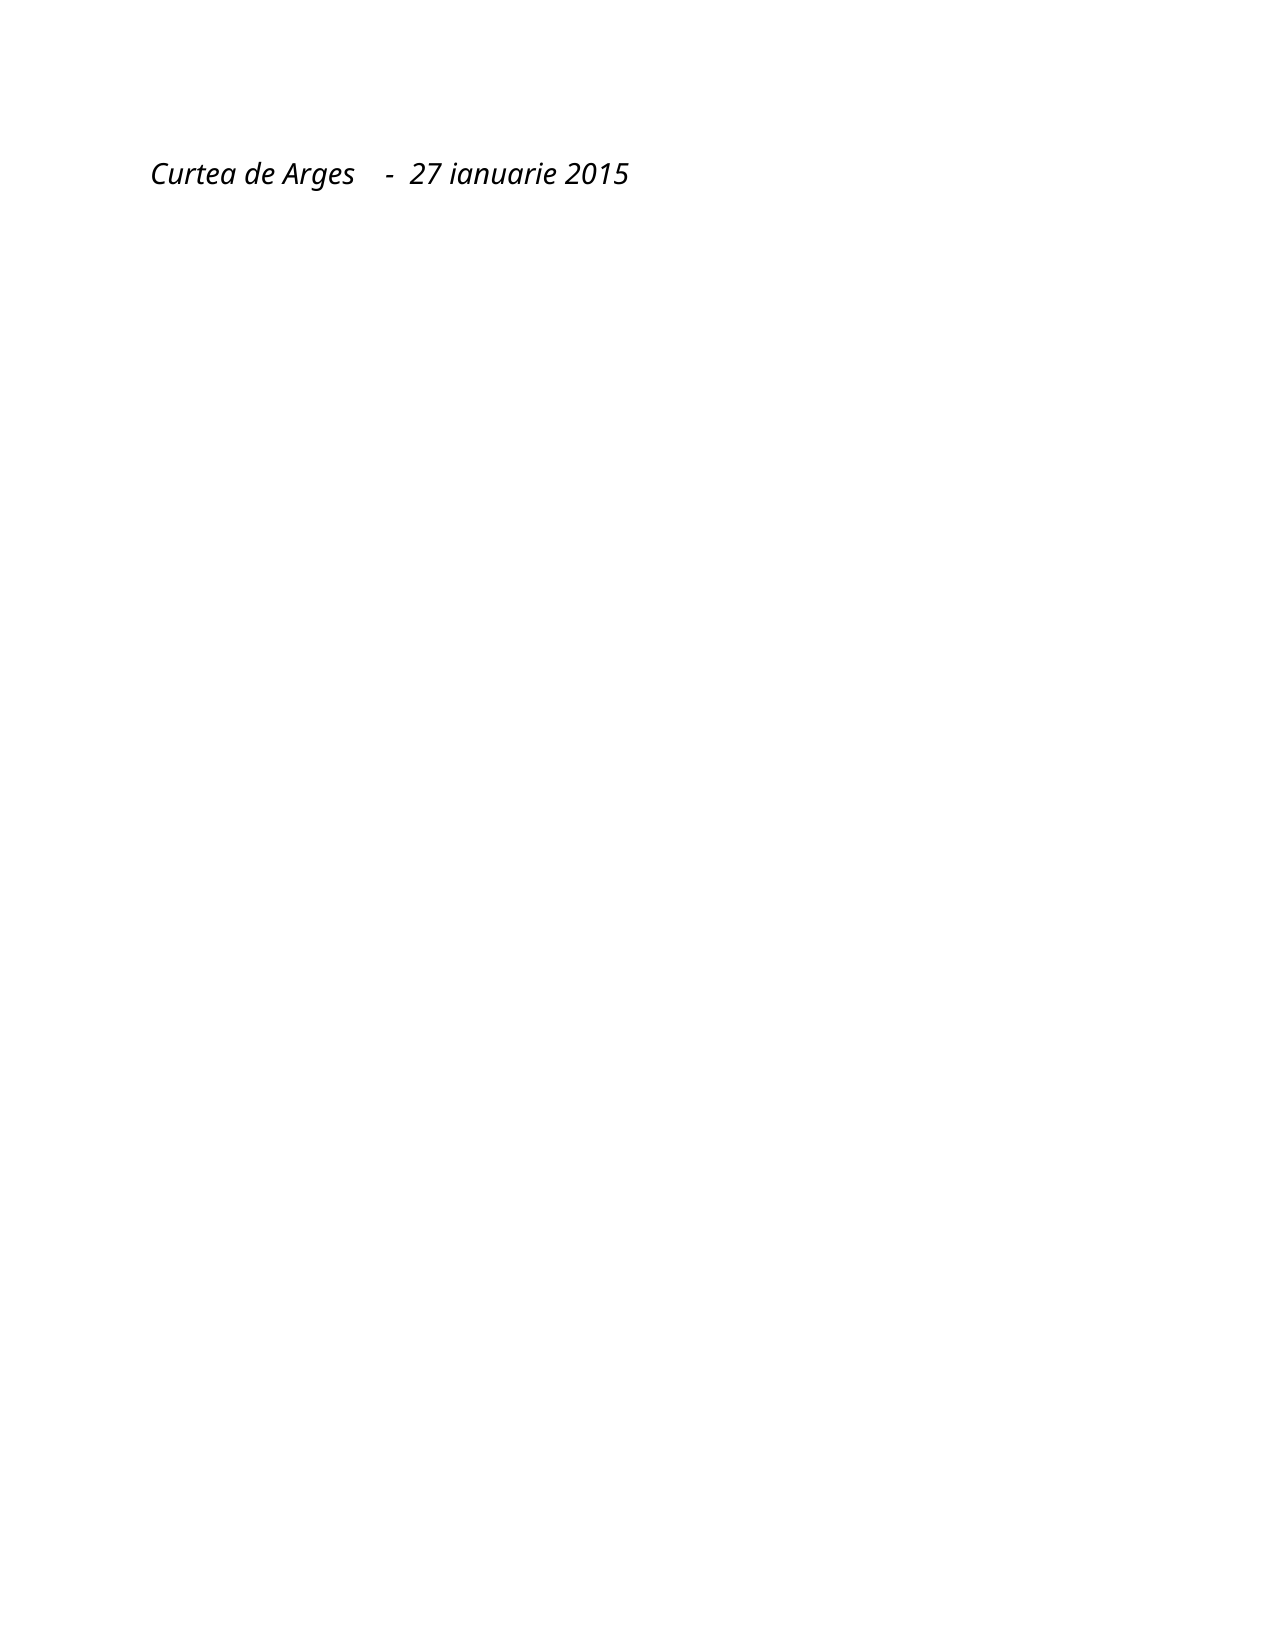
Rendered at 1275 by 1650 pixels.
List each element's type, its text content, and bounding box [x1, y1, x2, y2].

text Curtea de Arges - 27 ianuarie 2015 [150, 153, 1125, 193]
